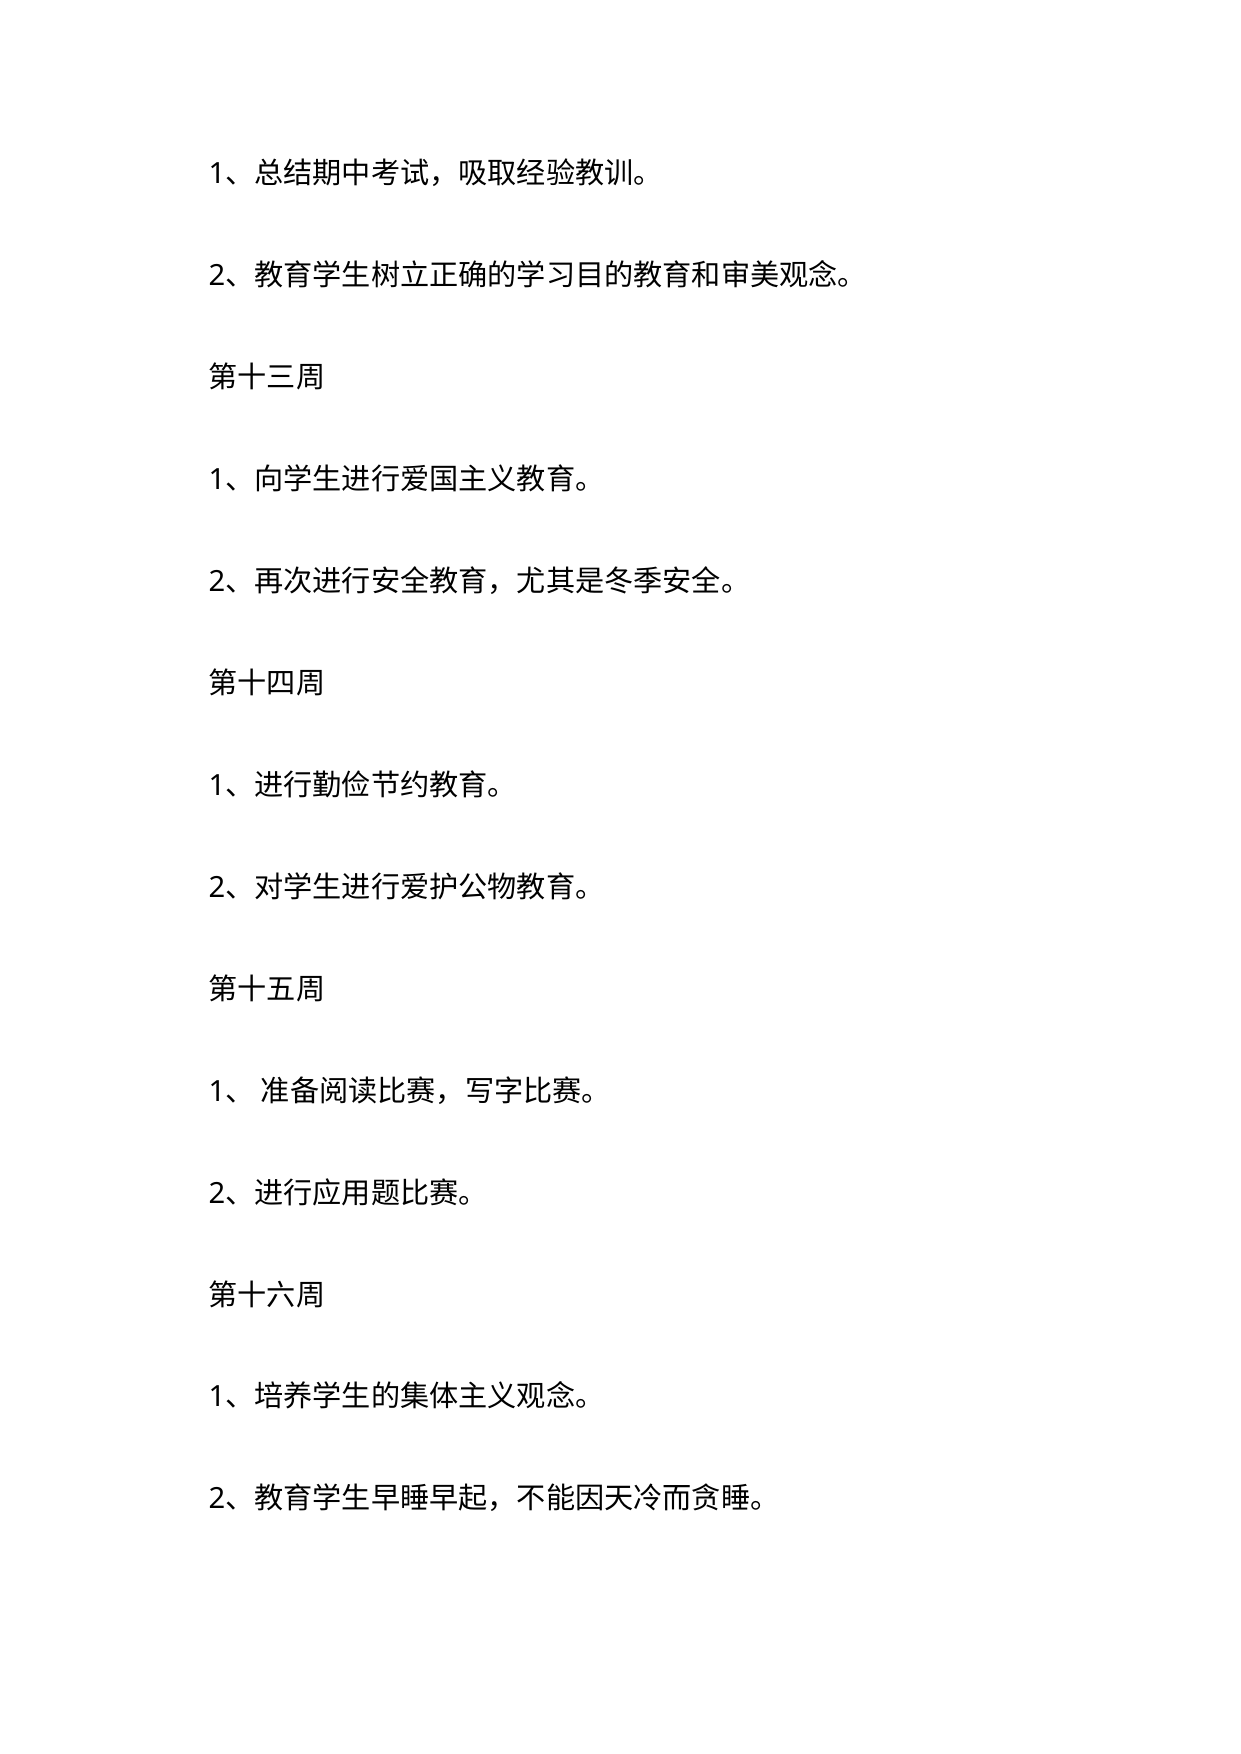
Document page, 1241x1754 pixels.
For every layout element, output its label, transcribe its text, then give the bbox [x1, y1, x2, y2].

text 2、对学生进行爱护公物教育。 [150, 863, 1090, 906]
text 2、进行应用题比赛。 [150, 1169, 1090, 1212]
text 1、 准备阅读比赛，写字比赛。 [150, 1067, 1090, 1109]
text 第十三周 [150, 354, 1090, 396]
text 1、进行勤俭节约教育。 [150, 761, 1090, 804]
text 1、向学生进行爱国主义教育。 [150, 456, 1090, 498]
text 1、培养学生的集体主义观念。 [150, 1373, 1090, 1415]
text 1、总结期中考试，吸取经验教训。 [150, 150, 1090, 192]
text 第十五周 [150, 965, 1090, 1008]
text 第十四周 [150, 660, 1090, 702]
text 2、再次进行安全教育，尤其是冬季安全。 [150, 558, 1090, 600]
text 2、教育学生树立正确的学习目的教育和审美观念。 [150, 252, 1090, 294]
text 第十六周 [150, 1271, 1090, 1313]
text 2、教育学生早睡早起，不能因天冷而贪睡。 [150, 1475, 1090, 1517]
